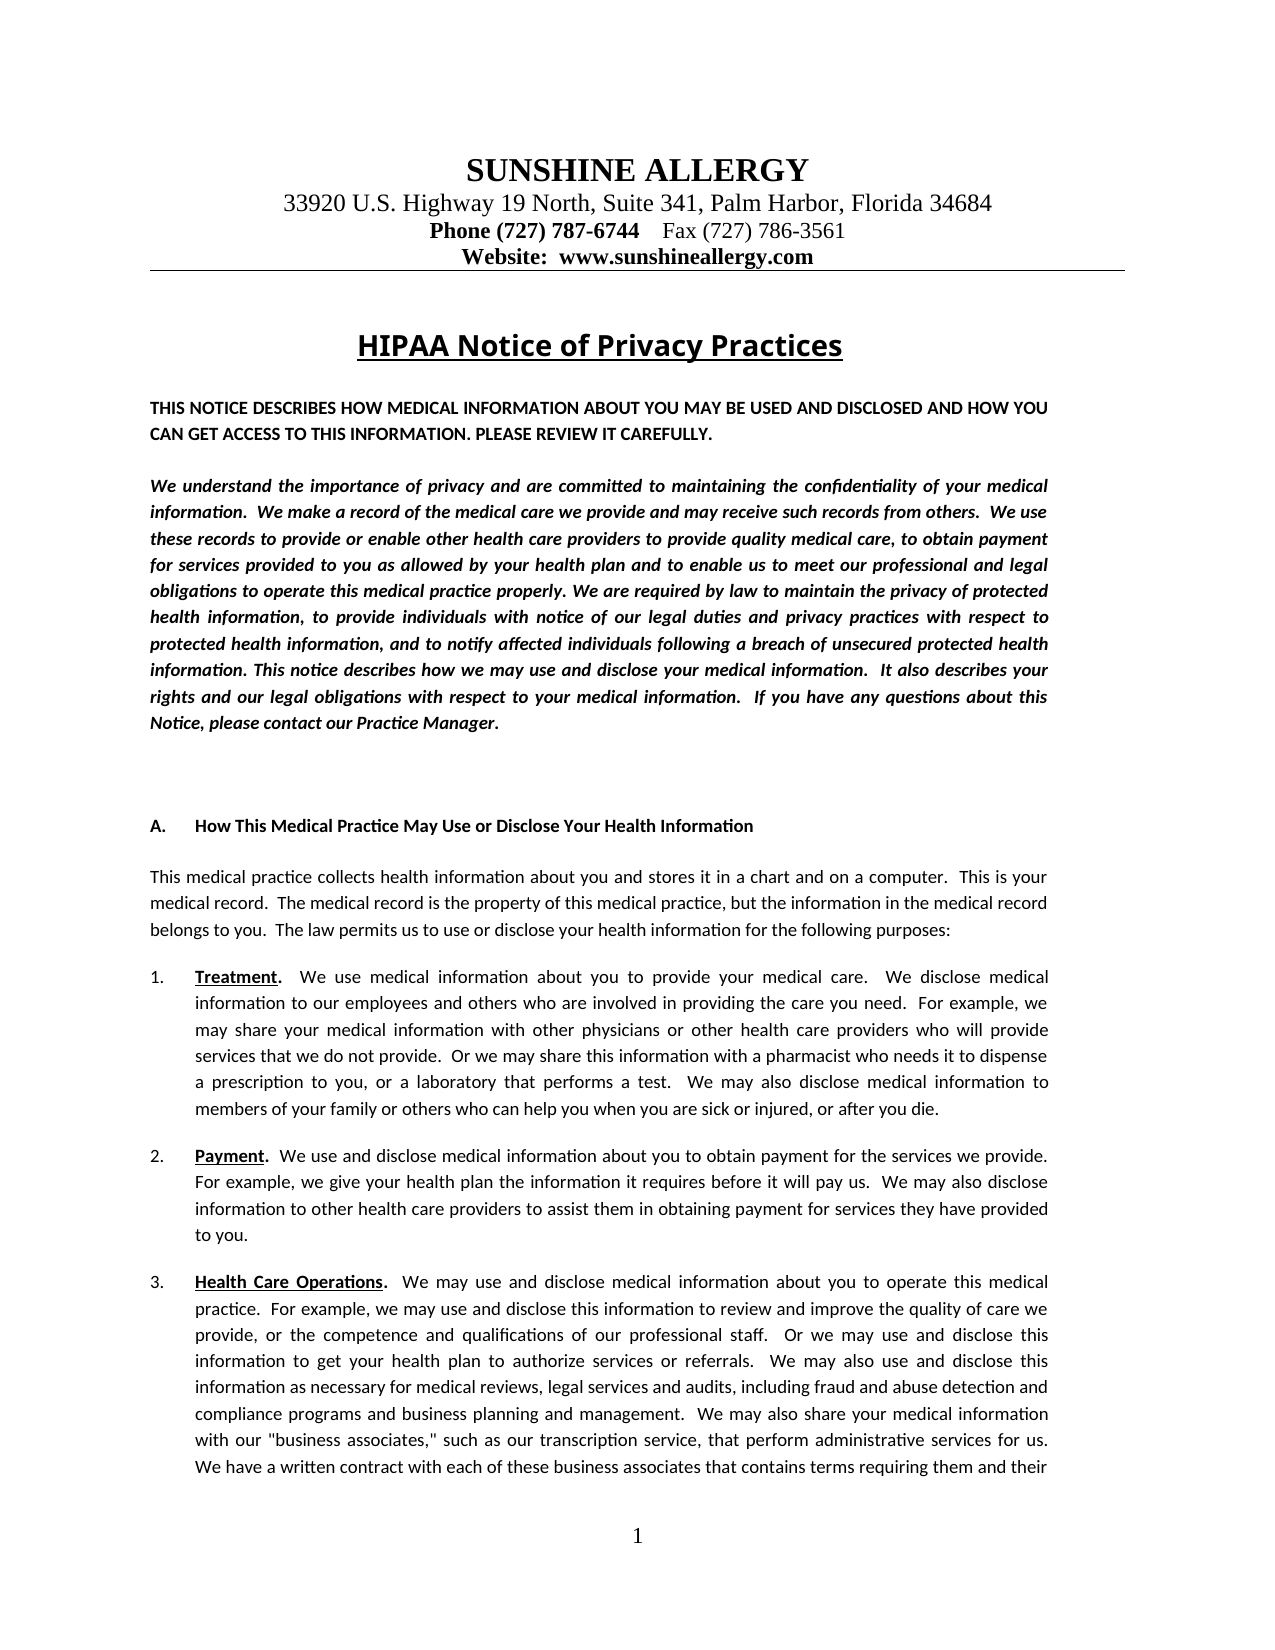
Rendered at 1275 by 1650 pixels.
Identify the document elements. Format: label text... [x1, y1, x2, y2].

text SUNSHINE ALLERGY [150, 150, 1125, 188]
text Phone (727) 787-6744 Fax (727) 786-3561 [150, 217, 1125, 243]
text Website: www.sunshineallergy.com [150, 243, 1125, 270]
subtitle 33920 U.S. Highway 19 North, Suite 341, Palm Harbor, Florida 34684 [150, 188, 1125, 217]
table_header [139, 326, 1061, 1478]
